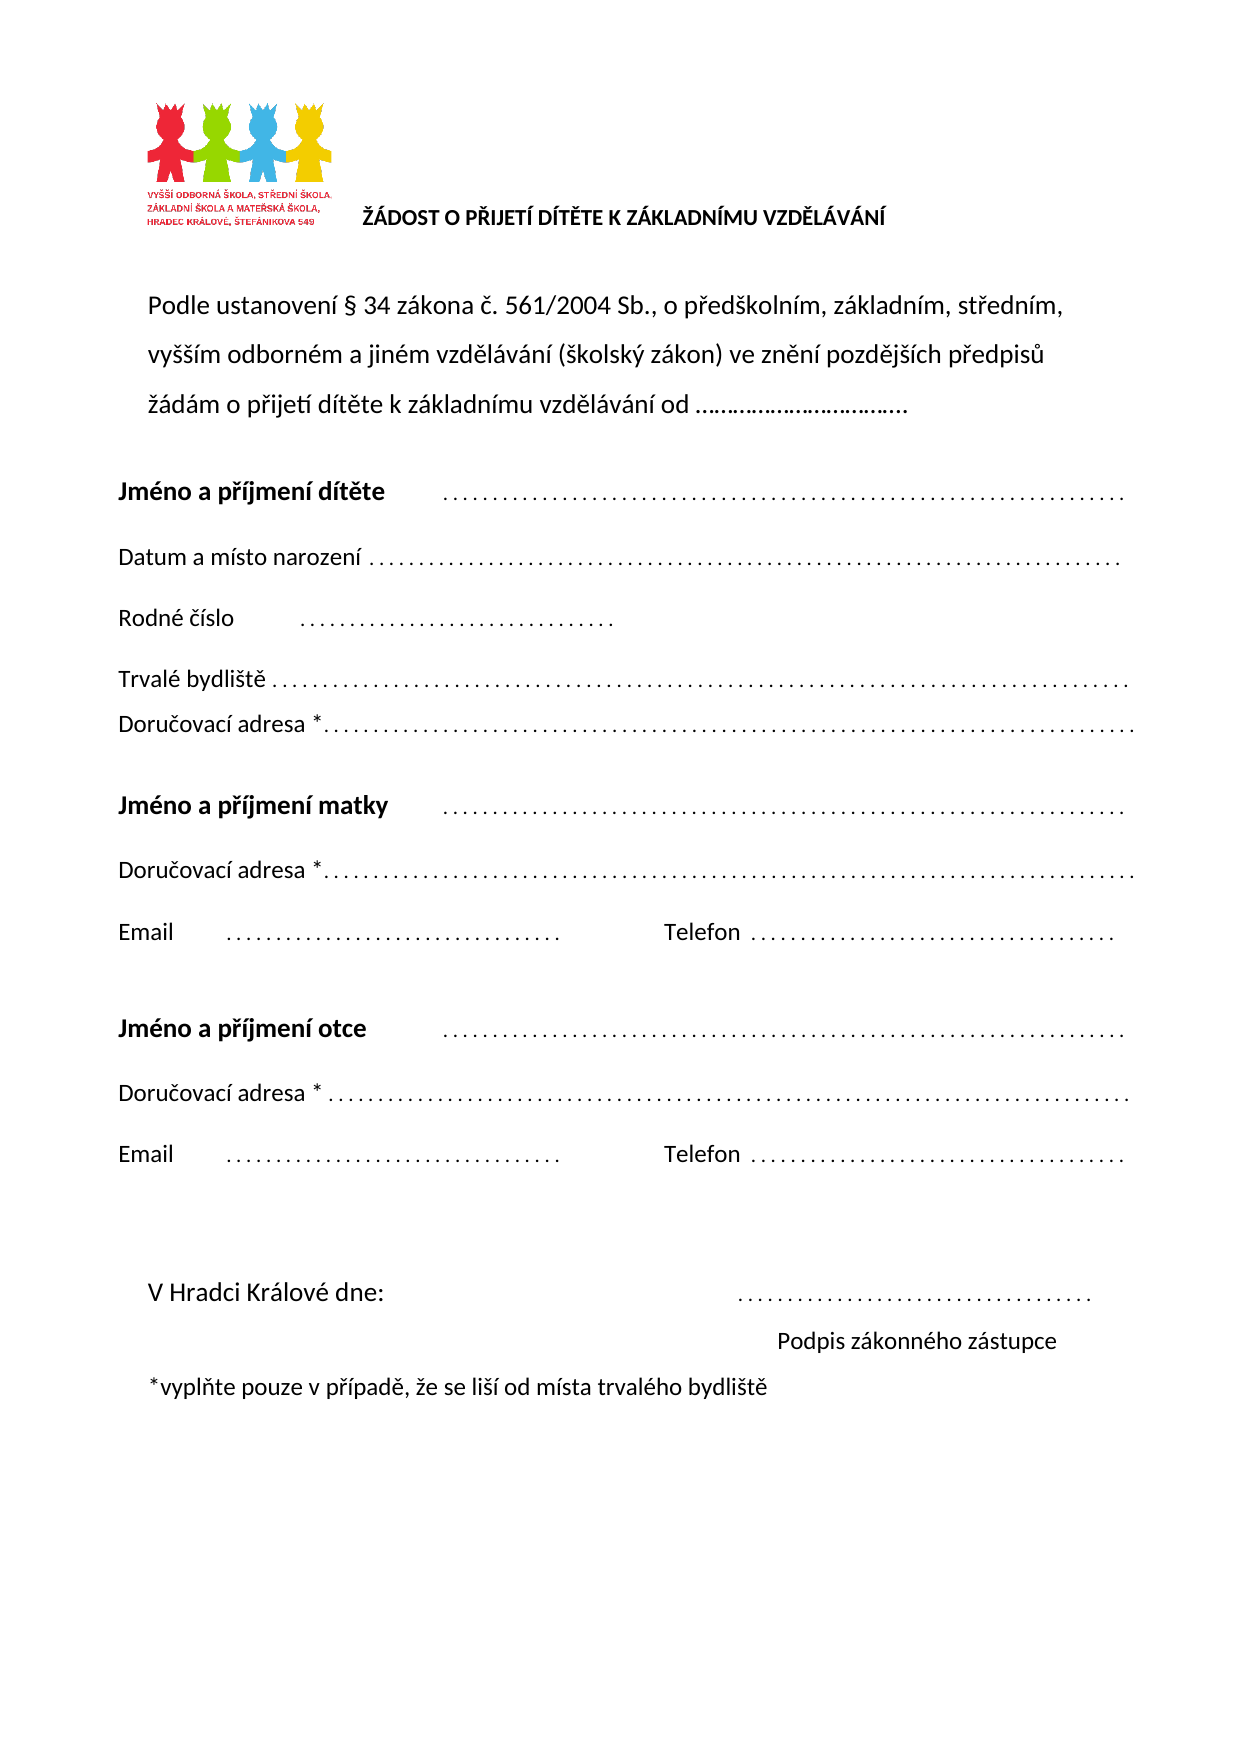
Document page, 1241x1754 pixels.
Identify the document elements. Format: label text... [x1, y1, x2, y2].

text Trvalé bydliště . . . . . . . . . . . . . . . . . . . . . . . . . . . . . . . . . . . . . . . . . . . . . . . . . . . . . . . . . . . . . . . . . . . . . . . . . . . . . . . . . . . . . Doručovací adresa *. . . . . . . . . . . . . . . . . . . . . . . . . . . . . . . . . . . . . . . . . . . . . . . . . . . . . . . . . . . . . . . . . . . . . . . . . . . . . . . . . . [118, 663, 1137, 739]
text Email . . . . . . . . . . . . . . . . . . . . . . . . . . . . . . . . . . Telefon . . . . . . . . . . . . . . . . . . . . . . . . . . . . . . . . . . . . . . [118, 1138, 1137, 1169]
text Datum a místo narození . . . . . . . . . . . . . . . . . . . . . . . . . . . . . . . . . . . . . . . . . . . . . . . . . . . . . . . . . . . . . . . . . . . . . . . . . . . . [118, 541, 1137, 571]
text Doručovací adresa * . . . . . . . . . . . . . . . . . . . . . . . . . . . . . . . . . . . . . . . . . . . . . . . . . . . . . . . . . . . . . . . . . . . . . . . . . . . . . . . . . [118, 1077, 1137, 1108]
text Doručovací adresa *. . . . . . . . . . . . . . . . . . . . . . . . . . . . . . . . . . . . . . . . . . . . . . . . . . . . . . . . . . . . . . . . . . . . . . . . . . . . . . . . . . [118, 855, 1137, 885]
text *vyplňte pouze v případě, že se liší od místa trvalého bydliště [148, 1371, 1093, 1401]
text V Hradci Králové dne: . . . . . . . . . . . . . . . . . . . . . . . . . . . . . . . . . . . . [148, 1276, 1093, 1309]
text Rodné číslo . . . . . . . . . . . . . . . . . . . . . . . . . . . . . . . . [118, 602, 1137, 632]
picture [147, 103, 332, 226]
text Jméno a příjmení matky . . . . . . . . . . . . . . . . . . . . . . . . . . . . . . . . . . . . . . . . . . . . . . . . . . . . . . . . . . . . . . . . . . . . . [118, 788, 1137, 822]
text ŽÁDOST O PŘIJETÍ DÍTĚTE K ZÁKLADNÍMU VZDĚLÁVÁNÍ [148, 103, 1093, 231]
text Jméno a příjmení dítěte . . . . . . . . . . . . . . . . . . . . . . . . . . . . . . . . . . . . . . . . . . . . . . . . . . . . . . . . . . . . . . . . . . . . . [118, 474, 1137, 507]
text Jméno a příjmení otce . . . . . . . . . . . . . . . . . . . . . . . . . . . . . . . . . . . . . . . . . . . . . . . . . . . . . . . . . . . . . . . . . . . . . [118, 1011, 1137, 1044]
text Email . . . . . . . . . . . . . . . . . . . . . . . . . . . . . . . . . . Telefon . . . . . . . . . . . . . . . . . . . . . . . . . . . . . . . . . . . . . [118, 916, 1137, 946]
text Podle ustanovení § 34 zákona č. 561/2004 Sb., o předškolním, základním, středním, vyšším odborném a jiném vzdělávání (školský zákon) ve znění pozdějších předpisů žádám o přijetí dítěte k základnímu vzdělávání od ……………………………. [148, 288, 1093, 420]
text Podpis zákonného zástupce [664, 1325, 1093, 1356]
